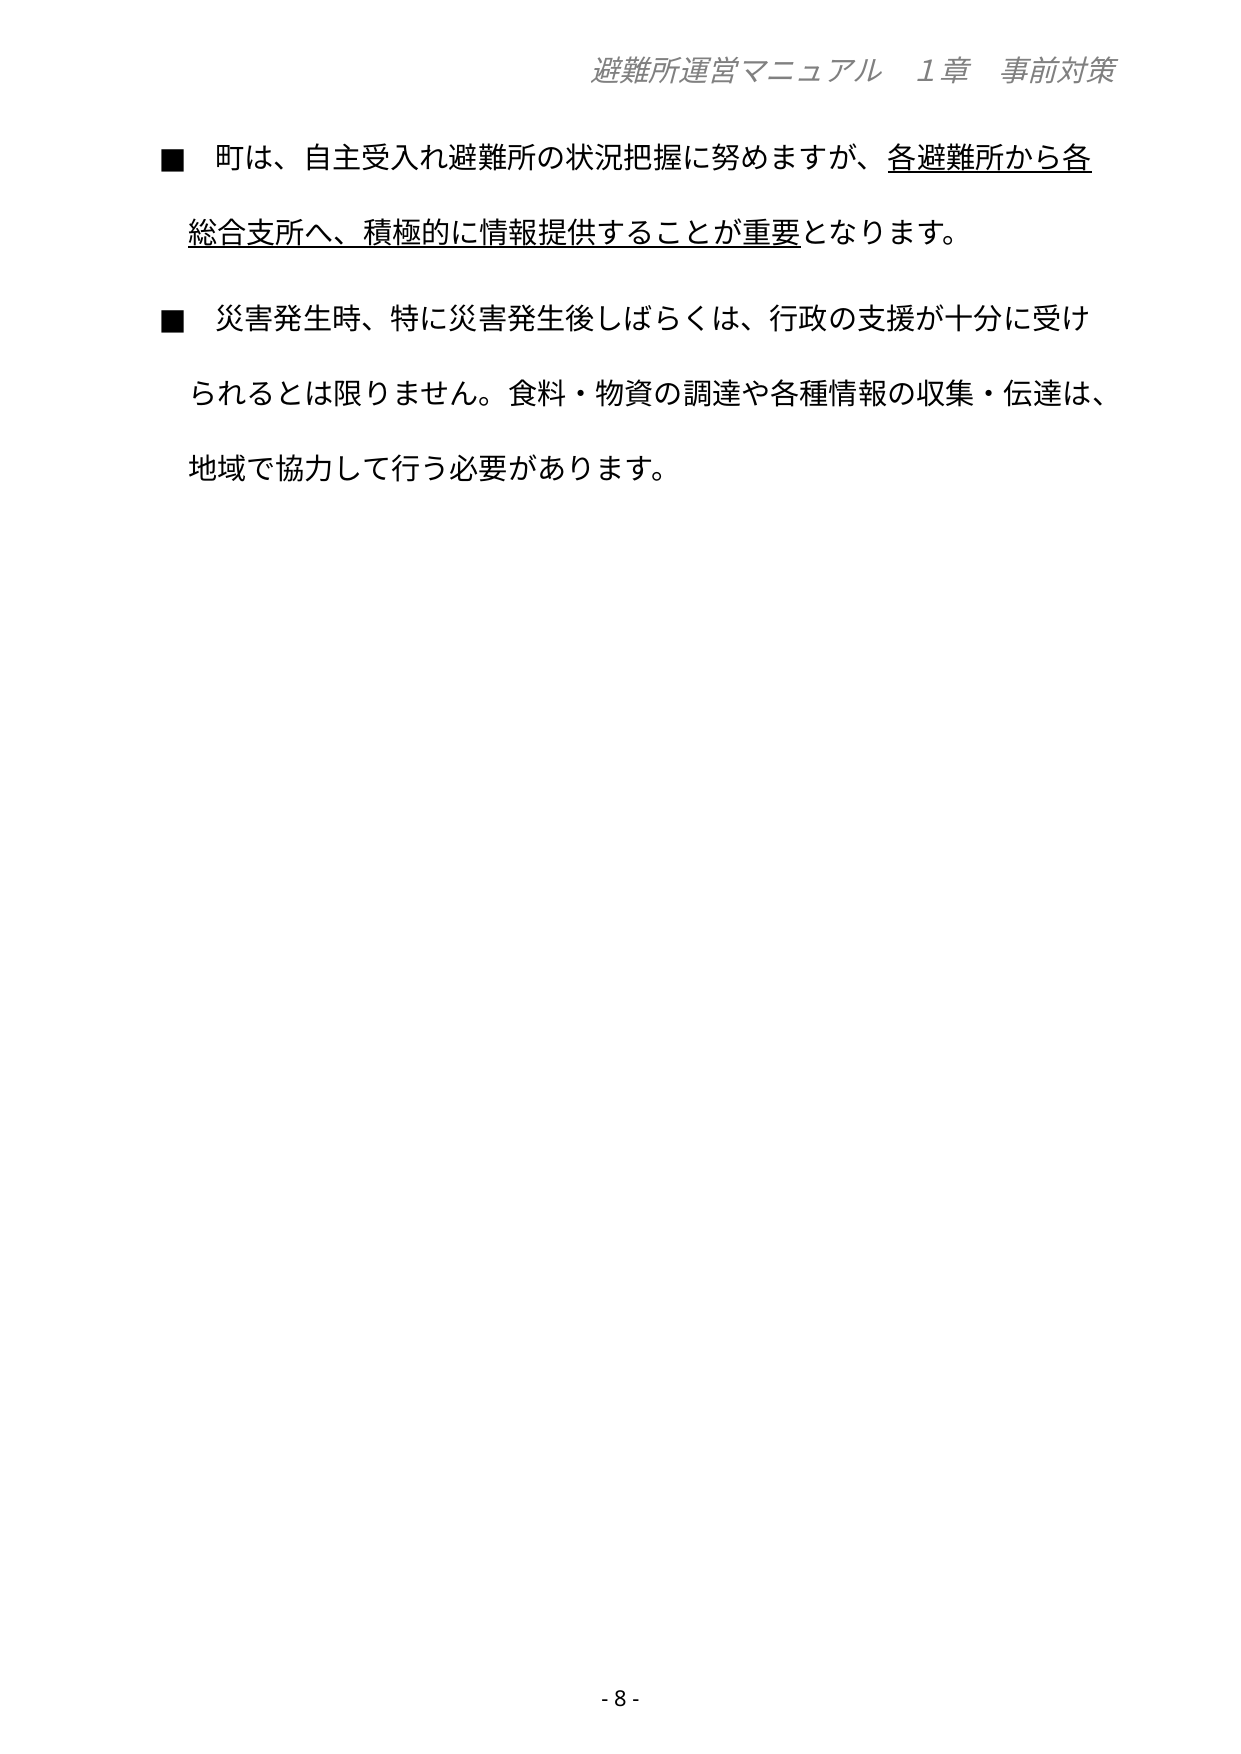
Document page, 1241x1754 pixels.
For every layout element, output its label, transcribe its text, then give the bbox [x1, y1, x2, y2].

text ■ 町は、自主受入れ避難所の状況把握に努めますが、各避難所から各総合支所へ、積極的に情報提供することが重要となります。 [159, 118, 1092, 268]
text ■ 災害発生時、特に災害発生後しばらくは、行政の支援が十分に受けられるとは限りません。食料・物資の調達や各種情報の収集・伝達は、地域で協力して行う必要があります。 [159, 279, 1092, 504]
